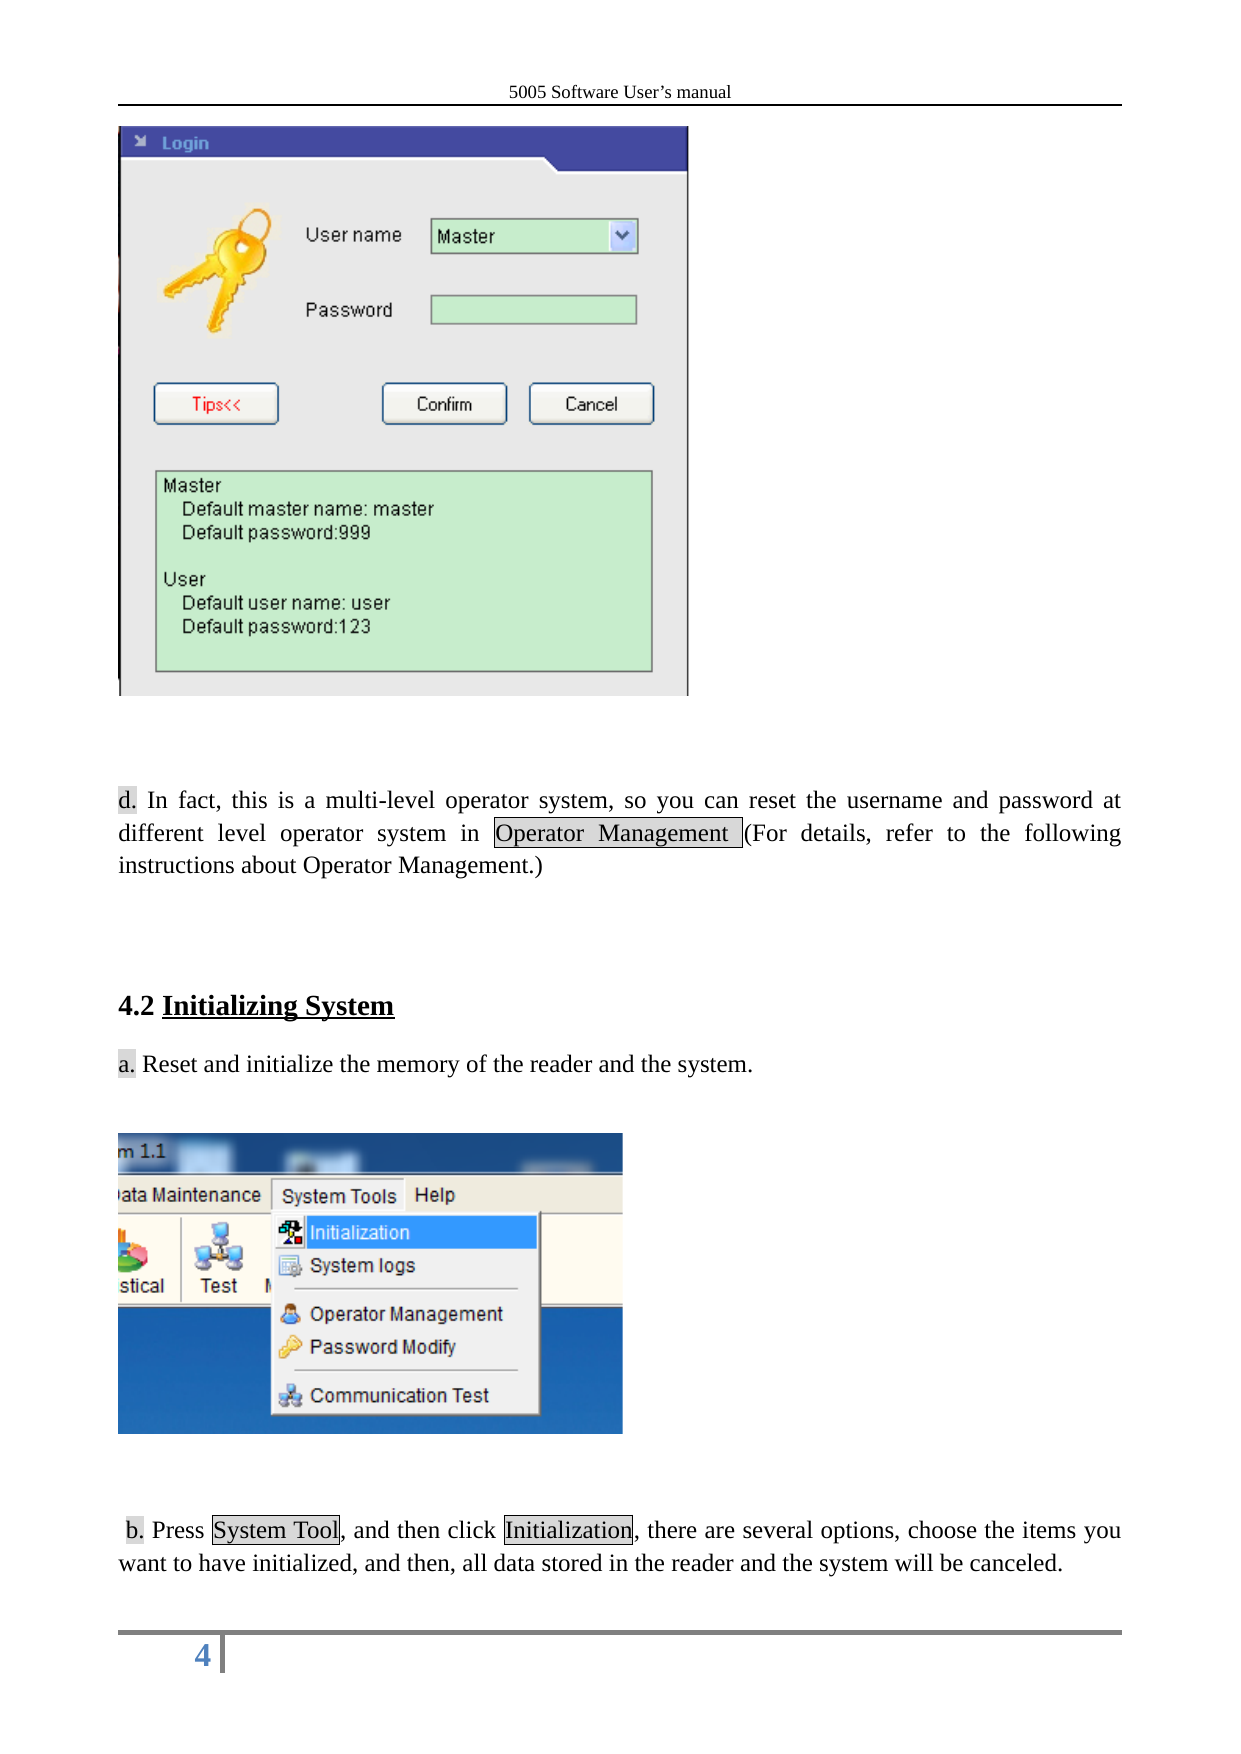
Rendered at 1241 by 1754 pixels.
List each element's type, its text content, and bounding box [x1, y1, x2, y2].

picture [118, 126, 689, 696]
text d. In fact, this is a multi-level operator system, so you can reset the username and password at different level operator system in Operator Management (For details, refer to the following instructions about Operator Management.) [118, 784, 1122, 881]
text b. Press System Tool, and then click Initialization, there are several options, choose the items you want to have initialized, and then, all data stored in the reader and the system will be canceled. [118, 1514, 1122, 1579]
text a. Reset and initialize the memory of the reader and the system. [118, 1047, 1122, 1080]
picture [118, 1133, 623, 1434]
text 4.2 Initializing System [118, 972, 1122, 1037]
